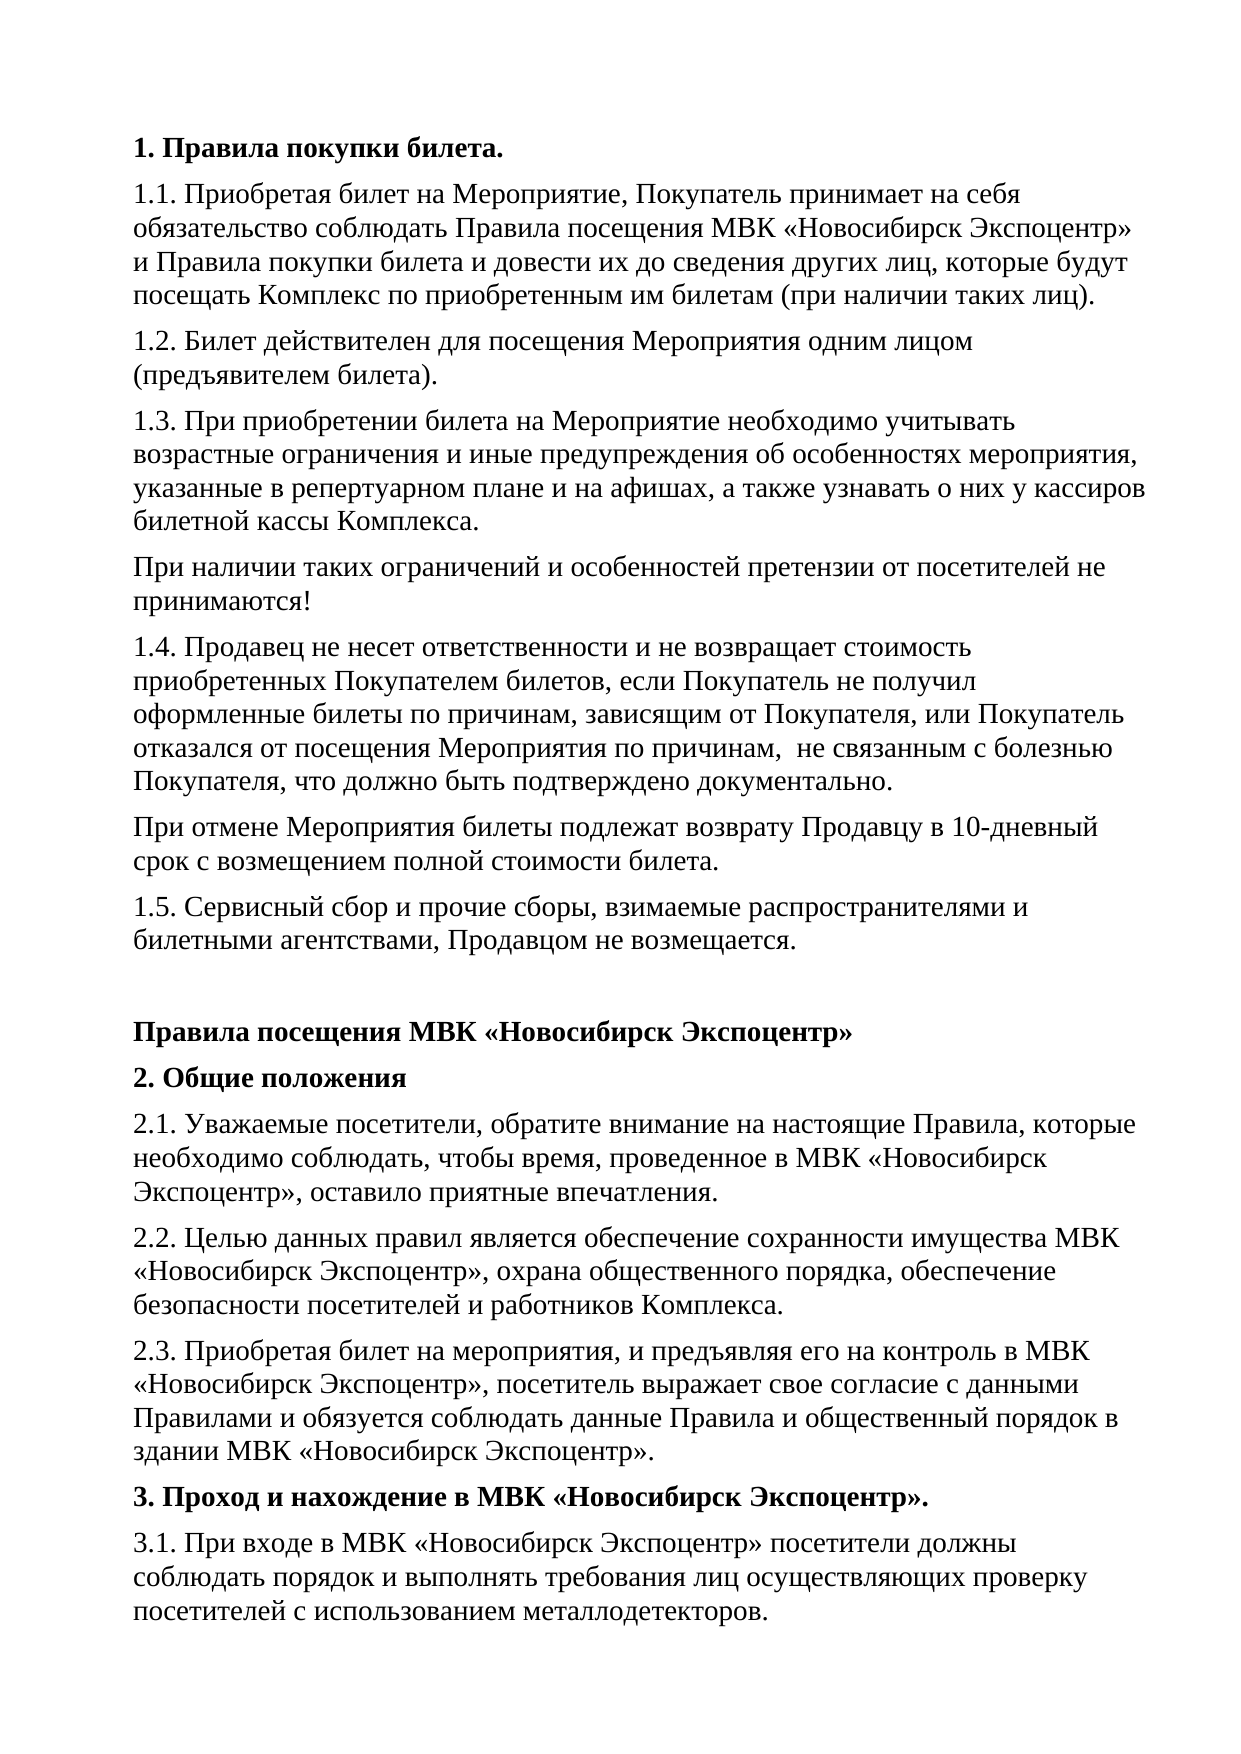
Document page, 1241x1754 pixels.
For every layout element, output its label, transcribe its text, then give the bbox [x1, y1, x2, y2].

text 1. Правила покупки билета. [133, 131, 1152, 164]
text 2.3. Приобретая билет на мероприятия, и предъявляя его на контроль в МВК «Новосибирск Экспоцентр», посетитель выражает свое согласие с данными Правилами и обязуется соблюдать данные Правила и общественный порядок в здании МВК «Новосибирск Экспоцентр». [133, 1333, 1152, 1467]
text При наличии таких ограничений и особенностей претензии от посетителей не принимаются! [133, 549, 1152, 617]
text 2. Общие положения [133, 1061, 1152, 1094]
text 1.5. Сервисный сбор и прочие сборы, взимаемые распространителями и билетными агентствами, Продавцом не возмещается. [133, 889, 1152, 956]
text При отмене Мероприятия билеты подлежат возврату Продавцу в 10-дневный срок с возмещением полной стоимости билета. [133, 809, 1152, 876]
text 2.2. Целью данных правил является обеспечение сохранности имущества МВК «Новосибирск Экспоцентр», охрана общественного порядка, обеспечение безопасности посетителей и работников Комплекса. [133, 1220, 1152, 1320]
text Правила посещения МВК «Новосибирск Экспоцентр» [133, 1014, 1152, 1048]
text 3. Проход и нахождение в МВК «Новосибирск Экспоцентр». [133, 1479, 1152, 1513]
text 3.1. При входе в МВК «Новосибирск Экспоцентр» посетители должны соблюдать порядок и выполнять требования лиц осуществляющих проверку посетителей с использованием металлодетекторов. [133, 1526, 1152, 1626]
text 1.1. Приобретая билет на Мероприятие, Покупатель принимает на себя обязательство соблюдать Правила посещения МВК «Новосибирск Экспоцентр» и Правила покупки билета и довести их до сведения других лиц, которые будут посещать Комплекс по приобретенным им билетам (при наличии таких лиц). [133, 177, 1152, 311]
text 2.1. Уважаемые посетители, обратите внимание на настоящие Правила, которые необходимо соблюдать, чтобы время, проведенное в МВК «Новосибирск Экспоцентр», оставило приятные впечатления. [133, 1107, 1152, 1207]
text 1.3. При приобретении билета на Мероприятие необходимо учитывать возрастные ограничения и иные предупреждения об особенностях мероприятия, указанные в репертуарном плане и на афишах, а также узнавать о них у кассиров билетной кассы Комплекса. [133, 403, 1152, 537]
text 1.4. Продавец не несет ответственности и не возвращает стоимость приобретенных Покупателем билетов, если Покупатель не получил оформленные билеты по причинам, зависящим от Покупателя, или Покупатель отказался от посещения Мероприятия по причинам, не связанным с болезнью Покупателя, что должно быть подтверждено документально. [133, 629, 1152, 797]
text 1.2. Билет действителен для посещения Мероприятия одним лицом (предъявителем билета). [133, 323, 1152, 390]
